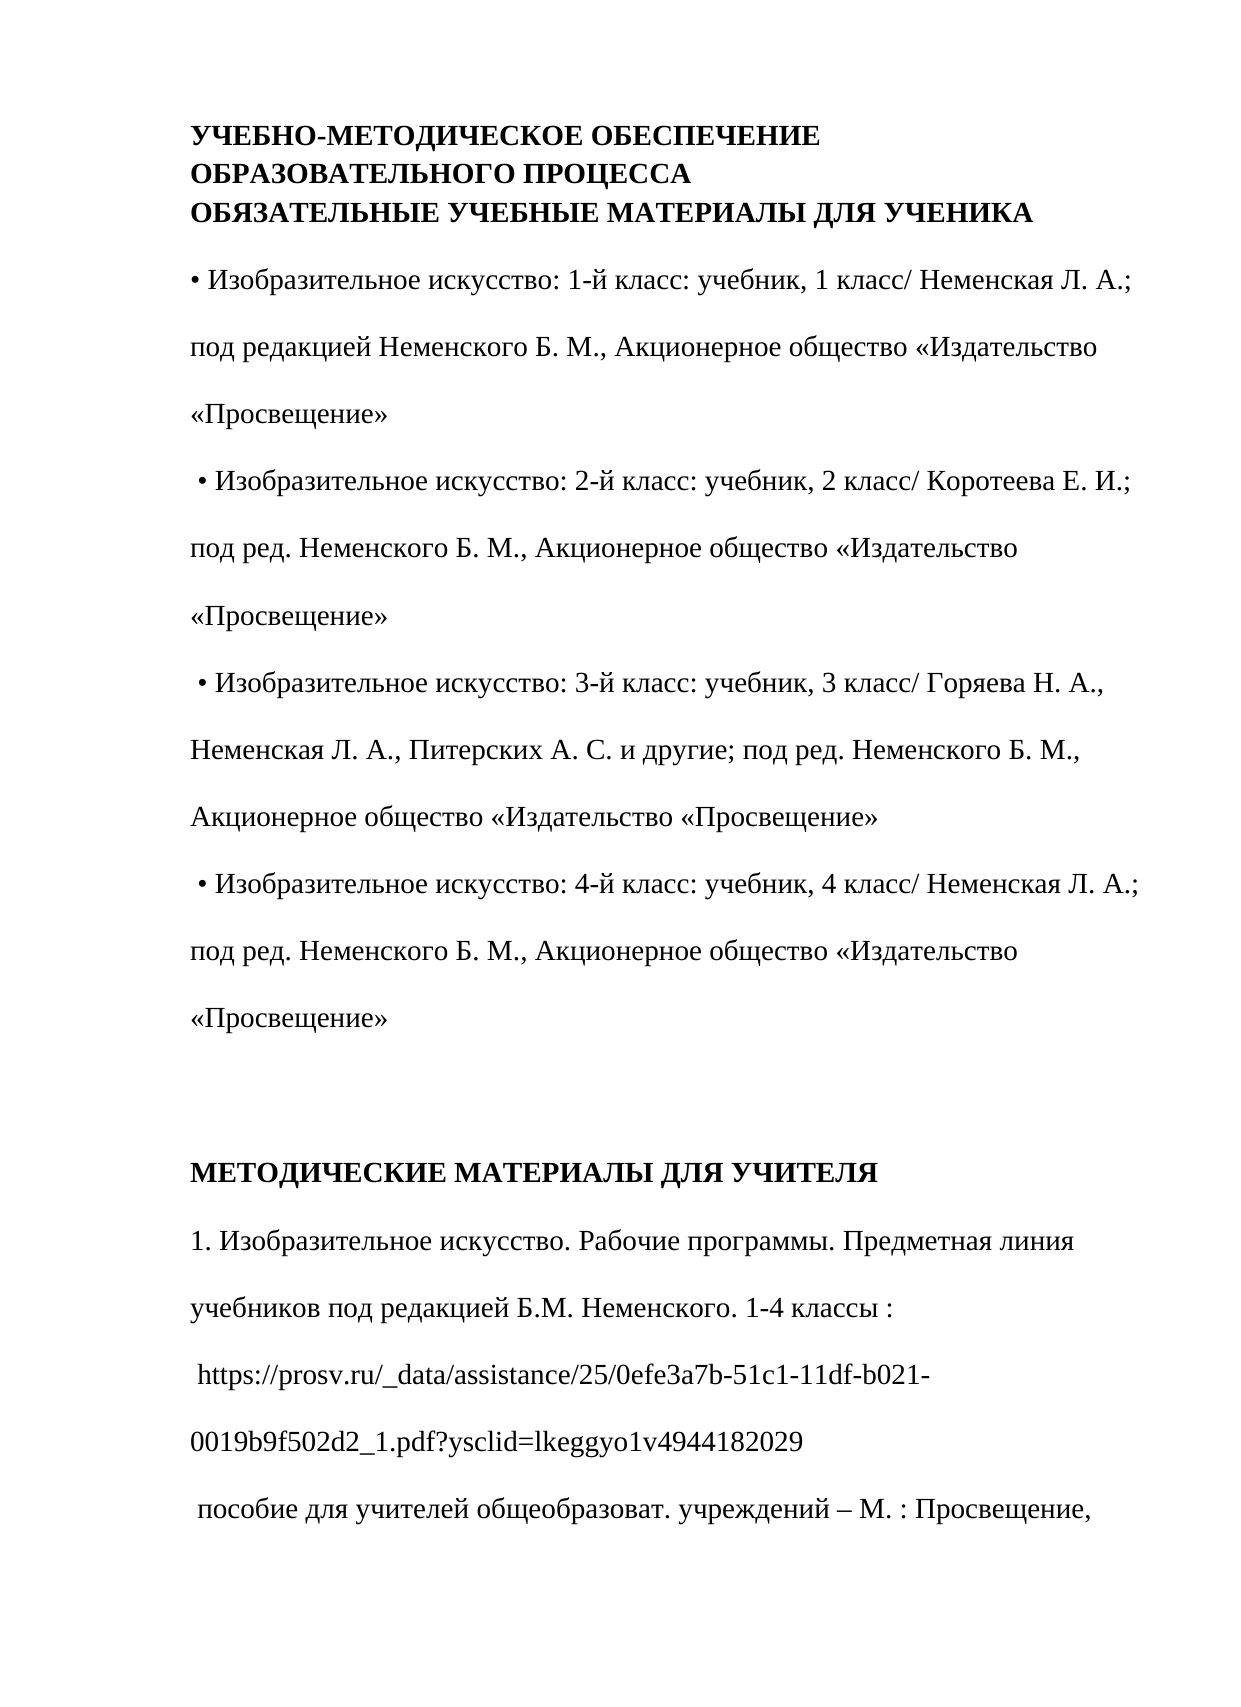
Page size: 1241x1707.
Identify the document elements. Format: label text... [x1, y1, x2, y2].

text • Изобразительное искусство: 1-й класс: учебник, 1 класс/ Неменская Л. А.; под редакцией Неменского Б. М., Акционерное общество «Издательство «Просвещение» • Изобразительное искусство: 2-й класс: учебник, 2 класс/ Коротеева Е. И.; под ред. Неменского Б. М., Акционерное общество «Издательство «Просвещение» • Изобразительное искусство: 3-й класс: учебник, 3 класс/ Горяева Н. А., Неменская Л. А., Питерских А. С. и другие; под ред. Неменского Б. М., Акционерное общество «Издательство «Просвещение» • Изобразительное искусство: 4-й класс: учебник, 4 класс/ Неменская Л. А.; под ред. Неменского Б. М., Акционерное общество «Издательство «Просвещение» [190, 262, 1152, 1034]
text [190, 1223, 1152, 1524]
text МЕТОДИЧЕСКИЕ МАТЕРИАЛЫ ДЛЯ УЧИТЕЛЯ [190, 1156, 1152, 1189]
text УЧЕБНО-МЕТОДИЧЕСКОЕ ОБЕСПЕЧЕНИЕ ОБРАЗОВАТЕЛЬНОГО ПРОЦЕССА [190, 118, 1152, 190]
text ОБЯЗАТЕЛЬНЫЕ УЧЕБНЫЕ МАТЕРИАЛЫ ДЛЯ УЧЕНИКА [190, 195, 1152, 229]
